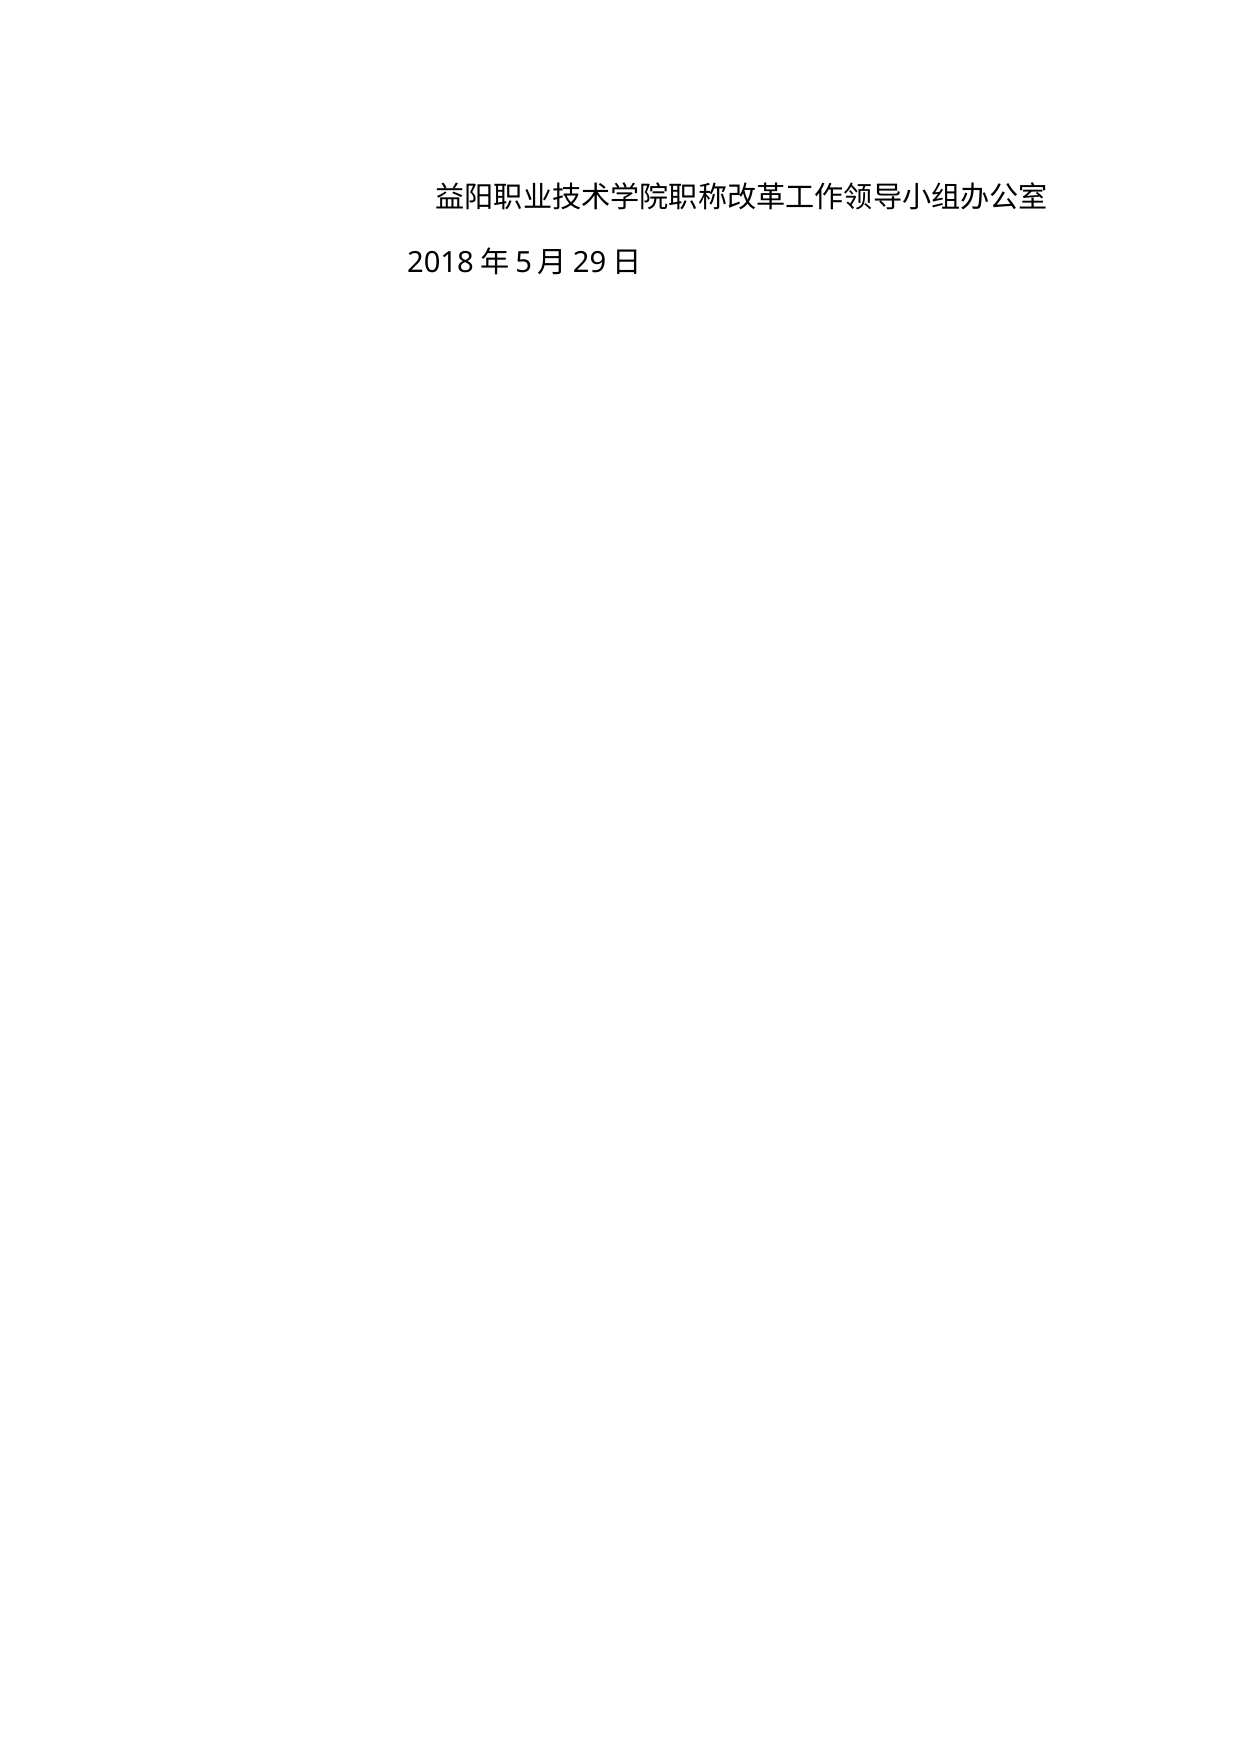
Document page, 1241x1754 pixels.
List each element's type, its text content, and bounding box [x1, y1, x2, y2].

text 益阳职业技术学院职称改革工作领导小组办公室 [187, 162, 1053, 227]
text 2018年5月29日 [187, 227, 1053, 292]
